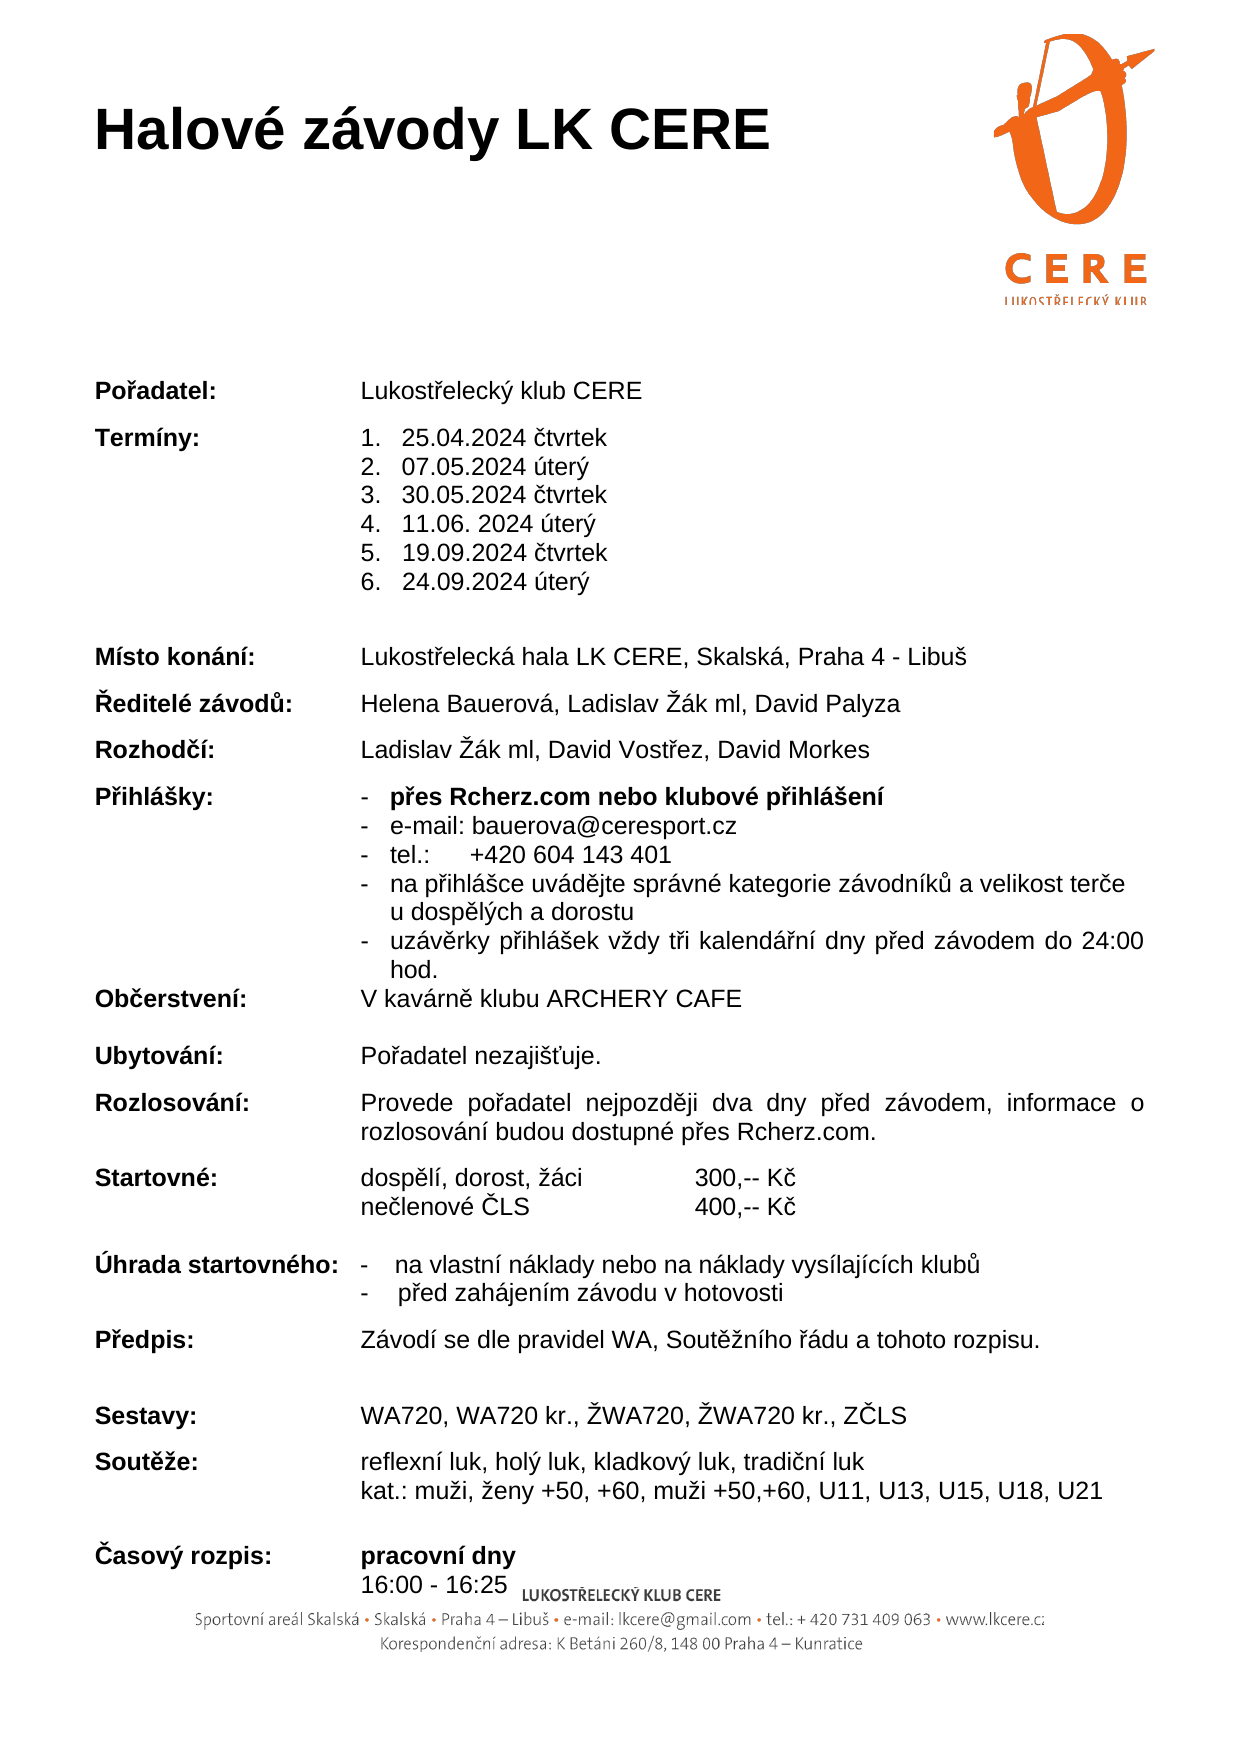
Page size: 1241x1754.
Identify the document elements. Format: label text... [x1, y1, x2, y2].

text Ubytování: Pořadatel nezajišťuje. [94, 1041, 1146, 1070]
text Rozhodčí: Ladislav Žák ml, David Vostřez, David Morkes [94, 736, 1146, 764]
text 3. 30.05.2024 čtvrtek [94, 480, 1146, 509]
text 16:00 - 16:25 prezentace závodníků [94, 1570, 1146, 1598]
picture [993, 34, 1155, 305]
text Předpis: Závodí se dle pravidel WA, Soutěžního řádu a tohoto rozpisu. [94, 1325, 1146, 1354]
list před zahájením závodu v hotovosti [360, 1278, 1146, 1307]
text Časový rozpis: pracovní dny [94, 1541, 1146, 1570]
picture [195, 1598, 1044, 1652]
text u dospělých a dorostu [360, 897, 1146, 926]
list uzávěrky přihlášek vždy tři kalendářní dny před závodem do 24:00 hod. [360, 926, 1146, 983]
text Termíny: 1. 25.04.2024 čtvrtek [94, 423, 1146, 451]
text 4. 11.06. 2024 úterý [94, 509, 1146, 538]
list tel.: +420 604 143 401 [360, 840, 1146, 868]
text 2. 07.05.2024 úterý [94, 451, 1146, 480]
text Ředitelé závodů: Helena Bauerová, Ladislav Žák ml, David Palyza [94, 689, 1146, 717]
list e-mail: bauerova@ceresport.cz [360, 811, 1146, 840]
text nečlenové ČLS 400,-- Kč [94, 1192, 1146, 1221]
text Rozlosování: Provede pořadatel nejpozději dva dny před závodem, informace o rozlosování budou dostupné přes Rcherz.com. [94, 1088, 1146, 1145]
text kat.: muži, ženy +50, +60, muži +50,+60, U11, U13, U15, U18, U21 [94, 1476, 1146, 1505]
text Úhrada startovného: - na vlastní náklady nebo na náklady vysílajících klubů [94, 1249, 1146, 1278]
text 5. 19.09.2024 čtvrtek [94, 538, 1146, 566]
text 6. 24.09.2024 úterý [94, 566, 1146, 595]
list na přihlášce uvádějte správné kategorie závodníků a velikost terče [360, 868, 1146, 897]
text Soutěže: reflexní luk, holý luk, kladkový luk, tradiční luk [94, 1447, 1146, 1476]
text Místo konání: Lukostřelecká hala LK CERE, Skalská, Praha 4 - Libuš [94, 642, 1146, 671]
text Občerstvení: V kavárně klubu ARCHERY CAFE [94, 983, 1146, 1012]
text Sestavy: WA720, WA720 kr., ŽWA720, ŽWA720 kr., ZČLS [94, 1401, 1146, 1429]
text Pořadatel: Lukostřelecký klub CERE [94, 376, 1146, 405]
text Startovné: dospělí, dorost, žáci 300,-- Kč [94, 1163, 1146, 1192]
text Přihlášky: - přes Rcherz.com nebo klubové přihlášení [94, 782, 1146, 811]
